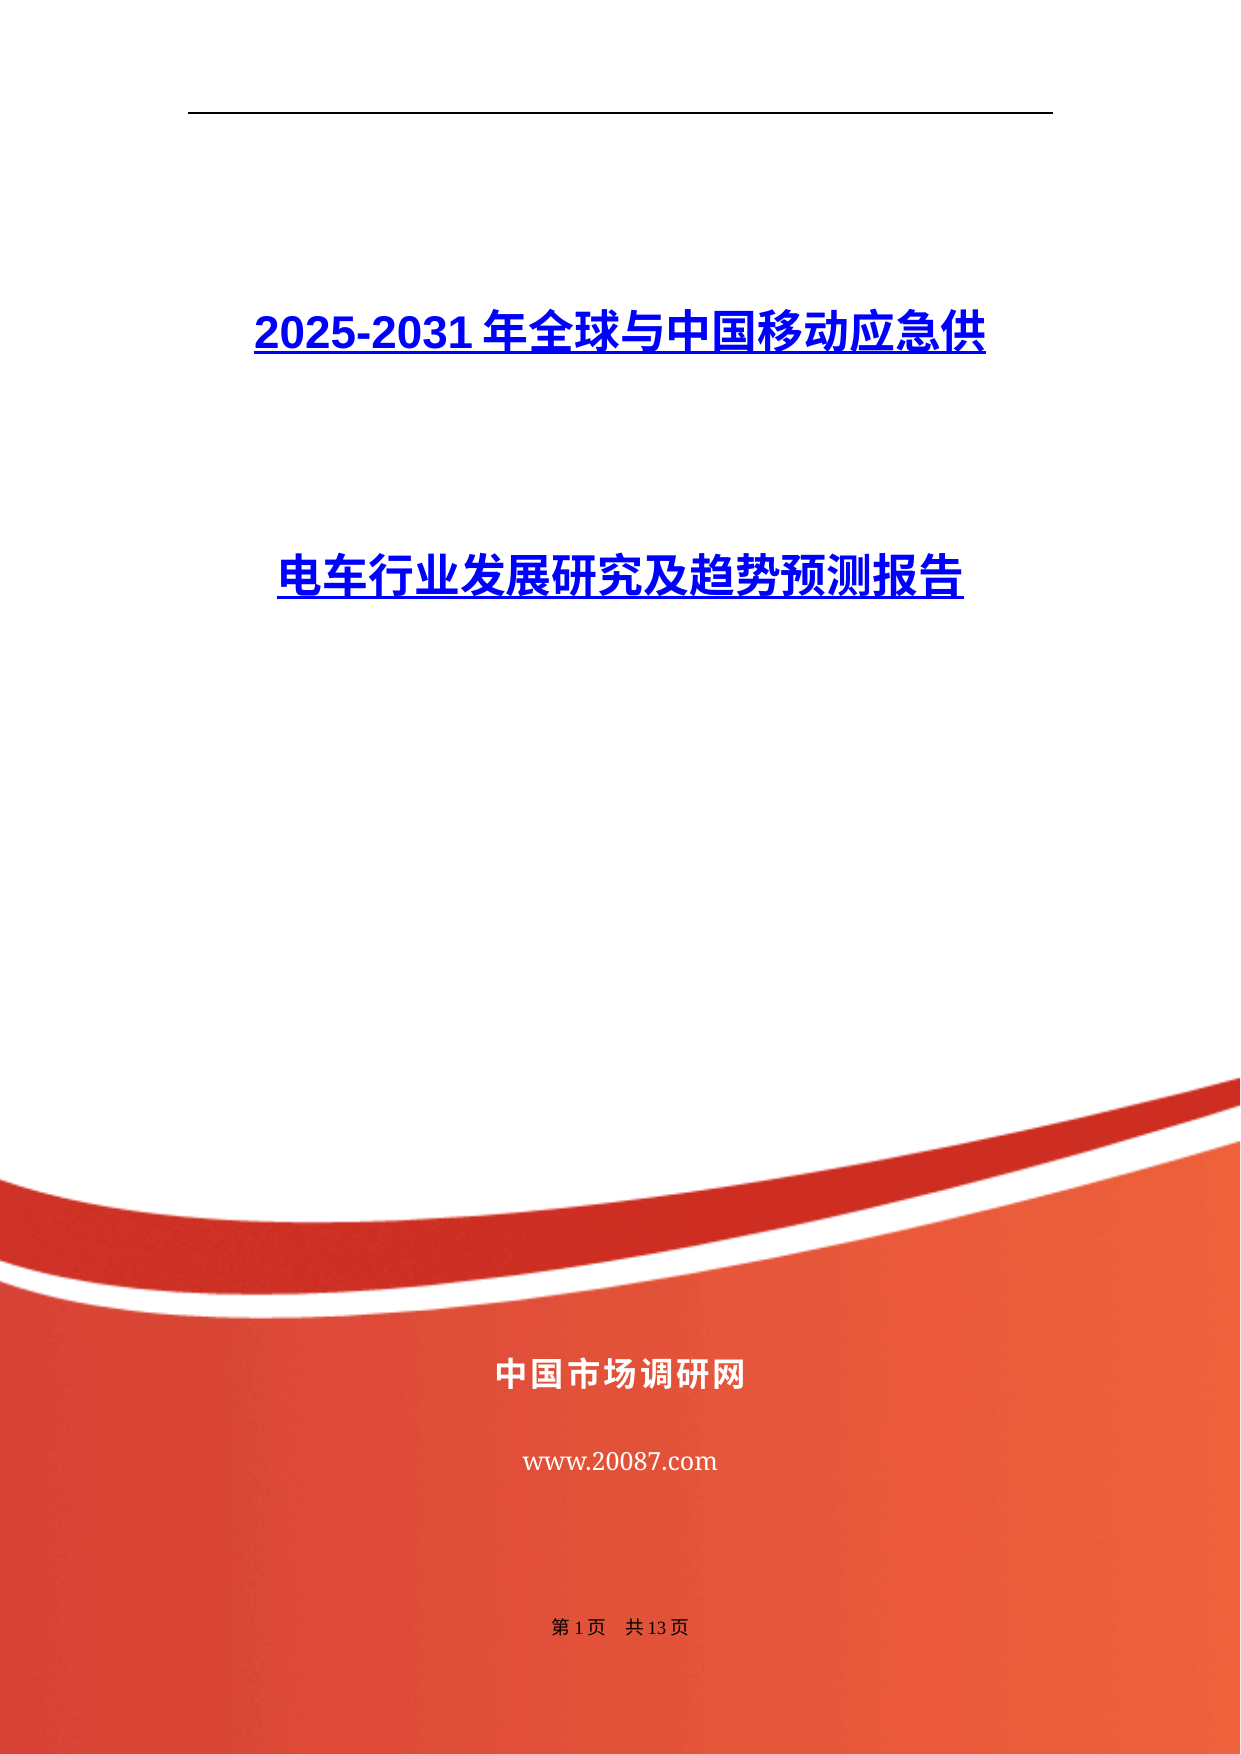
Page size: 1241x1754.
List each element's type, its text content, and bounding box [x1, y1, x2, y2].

text www.20087.com [187, 1428, 1053, 1493]
subtitle 中国市场调研网 [187, 1339, 1053, 1404]
picture [0, 1006, 1241, 1754]
table_header 2025-2031年全球与中国移动应急供电车行业发展研究及趋势预测报告 [188, 207, 1053, 773]
